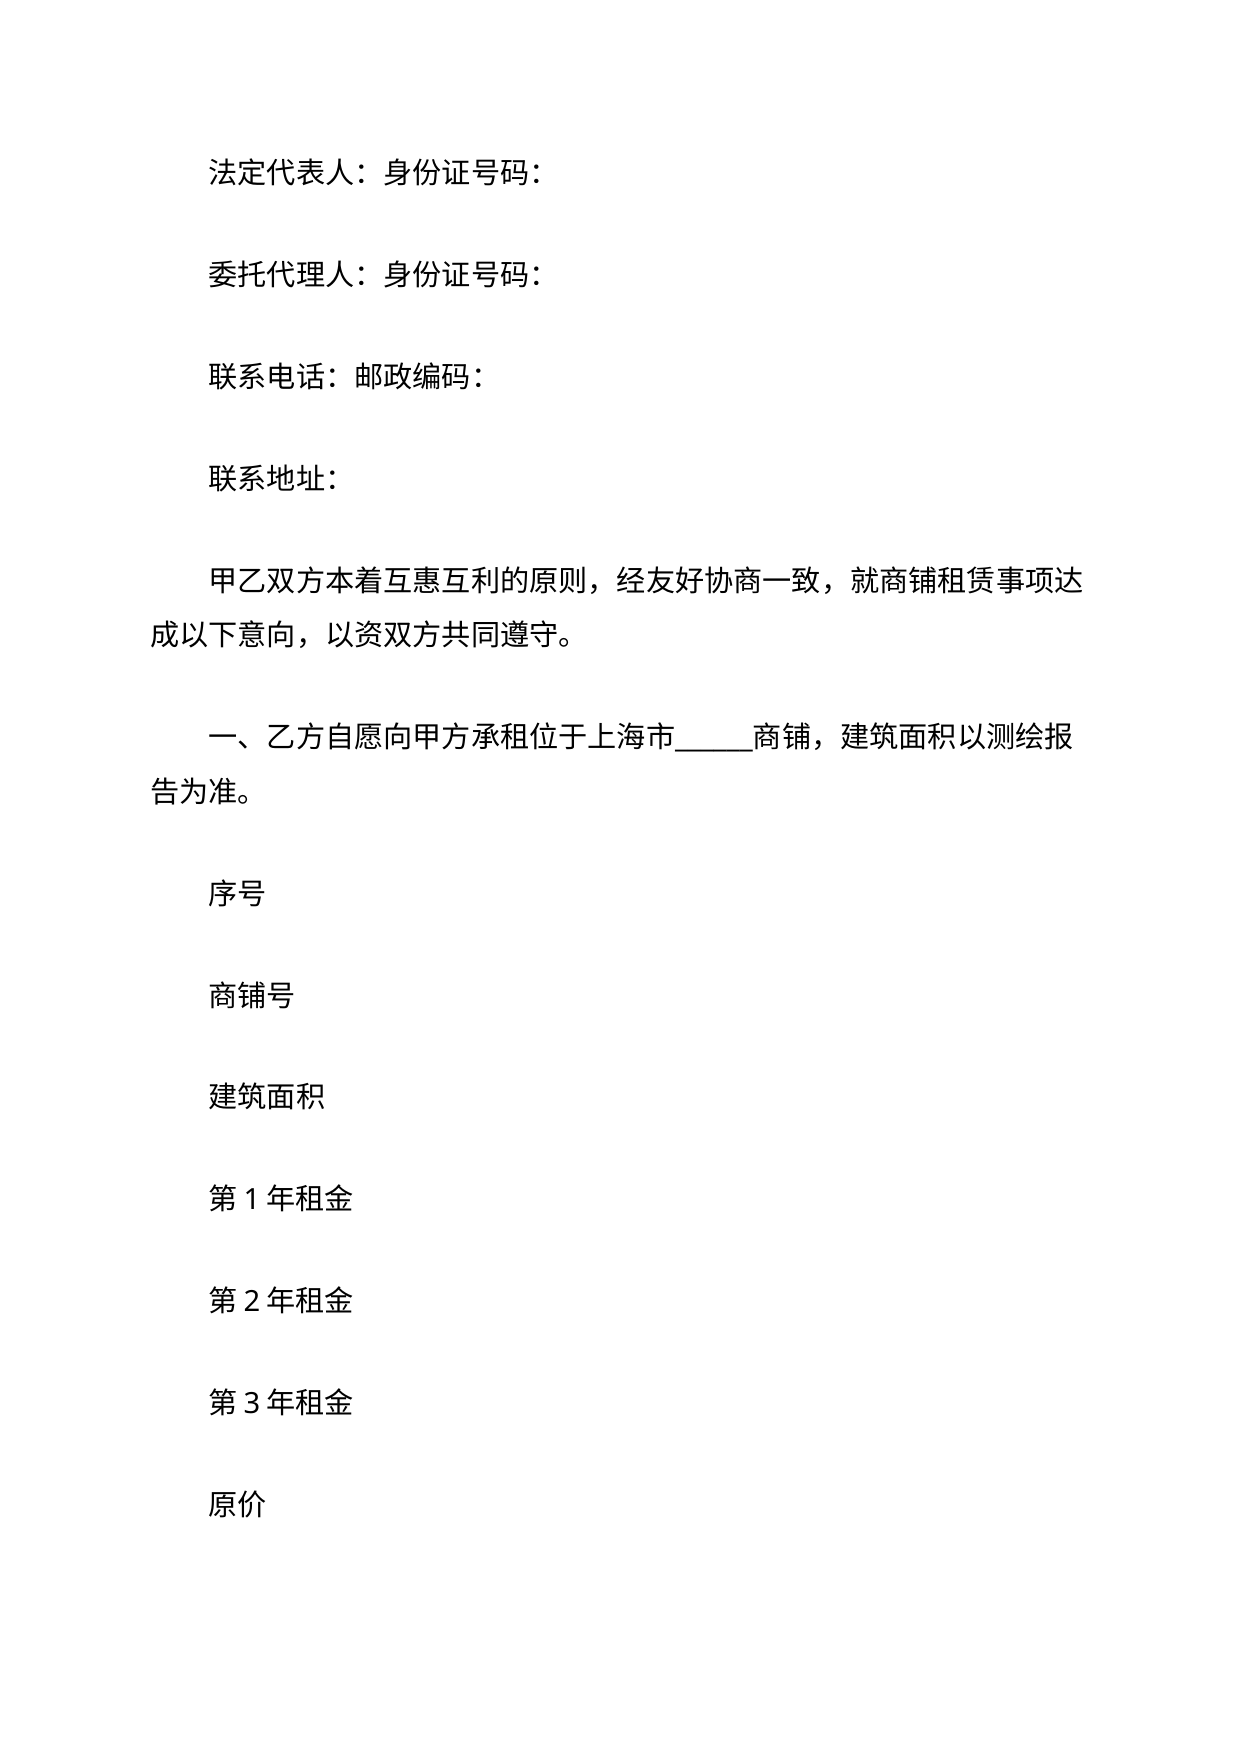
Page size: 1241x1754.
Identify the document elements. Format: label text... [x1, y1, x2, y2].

text 联系电话：邮政编码： [150, 353, 1090, 396]
text 第1年租金 [150, 1176, 1090, 1218]
text 第3年租金 [150, 1380, 1090, 1422]
text 原价 [150, 1482, 1090, 1524]
text 甲乙双方本着互惠互利的原则，经友好协商一致，就商铺租赁事项达成以下意向，以资双方共同遵守。 [150, 557, 1090, 654]
text 建筑面积 [150, 1074, 1090, 1116]
text 委托代理人：身份证号码： [150, 252, 1090, 294]
text 序号 [150, 871, 1090, 913]
text 第2年租金 [150, 1278, 1090, 1320]
text 商铺号 [150, 972, 1090, 1014]
text 法定代表人：身份证号码： [150, 150, 1090, 192]
text 一、乙方自愿向甲方承租位于上海市______商铺，建筑面积以测绘报告为准。 [150, 714, 1090, 811]
text 联系地址： [150, 455, 1090, 498]
